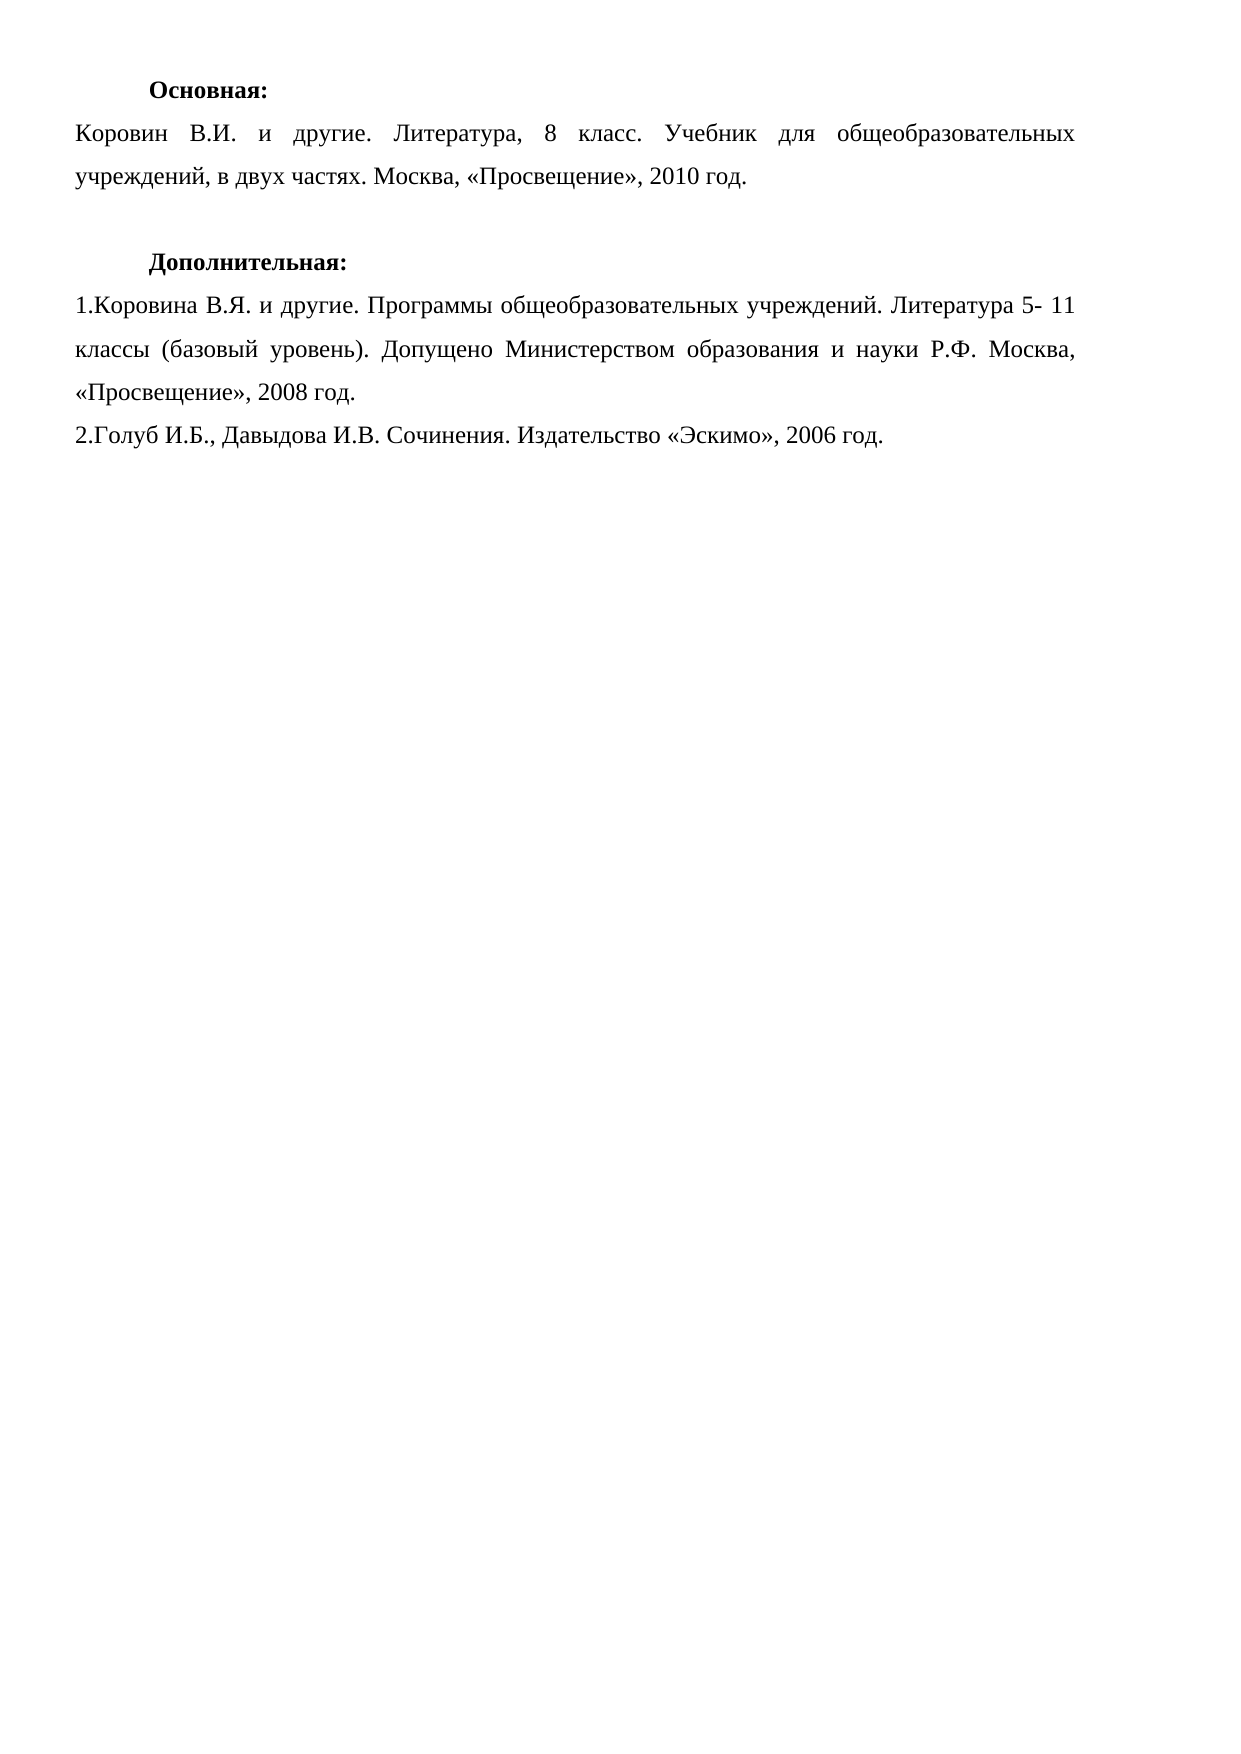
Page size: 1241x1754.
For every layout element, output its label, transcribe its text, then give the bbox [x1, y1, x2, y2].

text Основная: [75, 75, 1047, 104]
text Дополнительная: [75, 247, 1077, 276]
text 1.Коровина В.Я. и другие. Программы общеобразовательных учреждений. Литература 5- 11 классы (базовый уровень). Допущено Министерством образования и науки Р.Ф. Москва, «Просвещение», 2008 год. [75, 291, 1077, 406]
text Коровин В.И. и другие. Литература, 8 класс. Учебник для общеобразовательных учреждений, в двух частях. Москва, «Просвещение», 2010 год. [75, 118, 1077, 190]
text 2.Голуб И.Б., Давыдова И.В. Сочинения. Издательство «Эскимо», 2006 год. [75, 420, 1077, 449]
